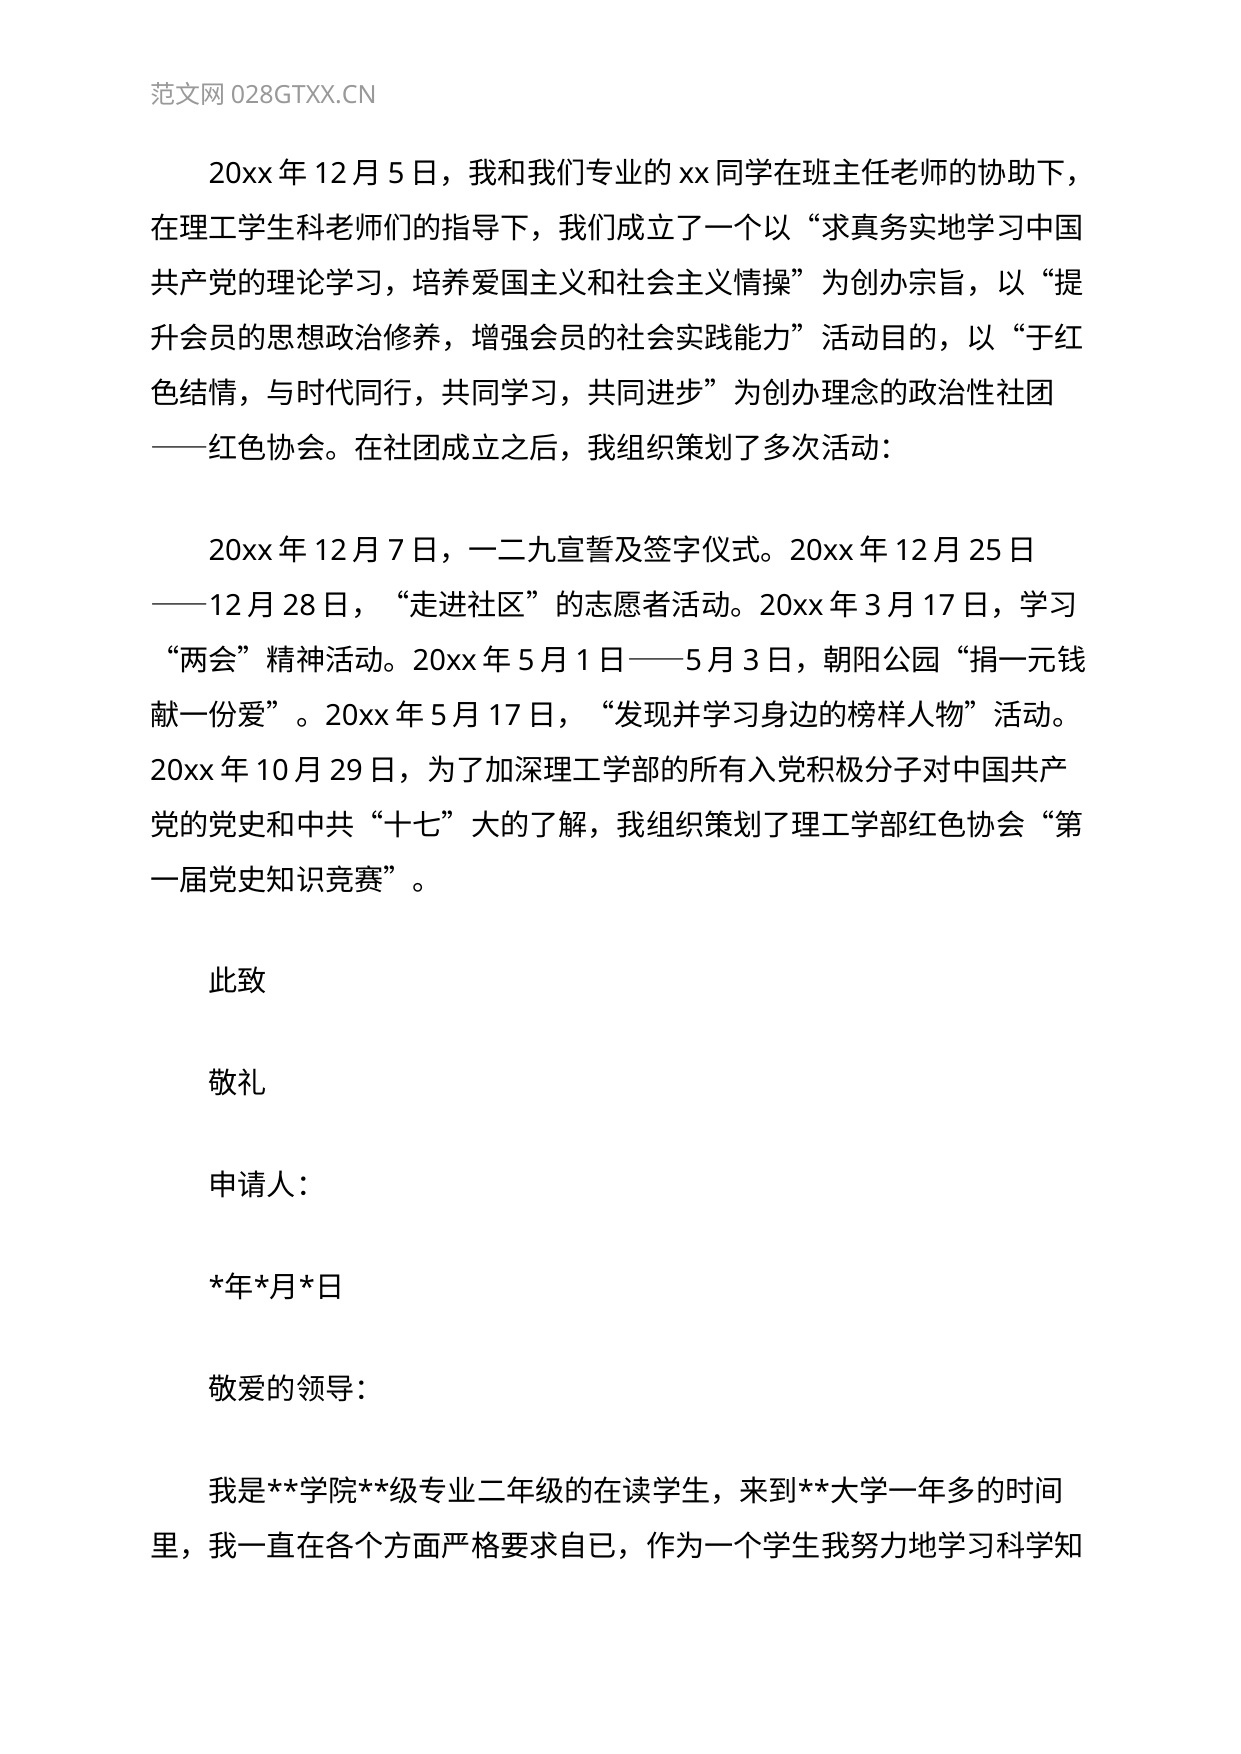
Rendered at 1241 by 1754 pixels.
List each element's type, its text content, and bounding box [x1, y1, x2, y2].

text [150, 1467, 1090, 1564]
text 20xx年12月7日，一二九宣誓及签字仪式。20xx年12月25日——12月28日，“走进社区”的志愿者活动。20xx年3月17日，学习“两会”精神活动。20xx年5月1日——5月3日，朝阳公园“捐一元钱献一份爱”。20xx年5月17日，“发现并学习身边的榜样人物”活动。20xx年10月29日，为了加深理工学部的所有入党积极分子对中国共产党的党史和中共“十七”大的了解，我组织策划了理工学部红色协会“第一届党史知识竞赛”。 [150, 526, 1090, 898]
text 敬礼 [150, 1060, 1090, 1102]
text 申请人： [150, 1162, 1090, 1204]
text 20xx年12月5日，我和我们专业的xx同学在班主任老师的协助下，在理工学生科老师们的指导下，我们成立了一个以“求真务实地学习中国共产党的理论学习，培养爱国主义和社会主义情操”为创办宗旨，以“提升会员的思想政治修养，增强会员的社会实践能力”活动目的，以“于红色结情，与时代同行，共同学习，共同进步”为创办理念的政治性社团——红色协会。在社团成立之后，我组织策划了多次活动： [150, 150, 1090, 467]
text 此致 [150, 958, 1090, 1000]
text 敬爱的领导： [150, 1365, 1090, 1408]
text *年*月*日 [150, 1263, 1090, 1306]
